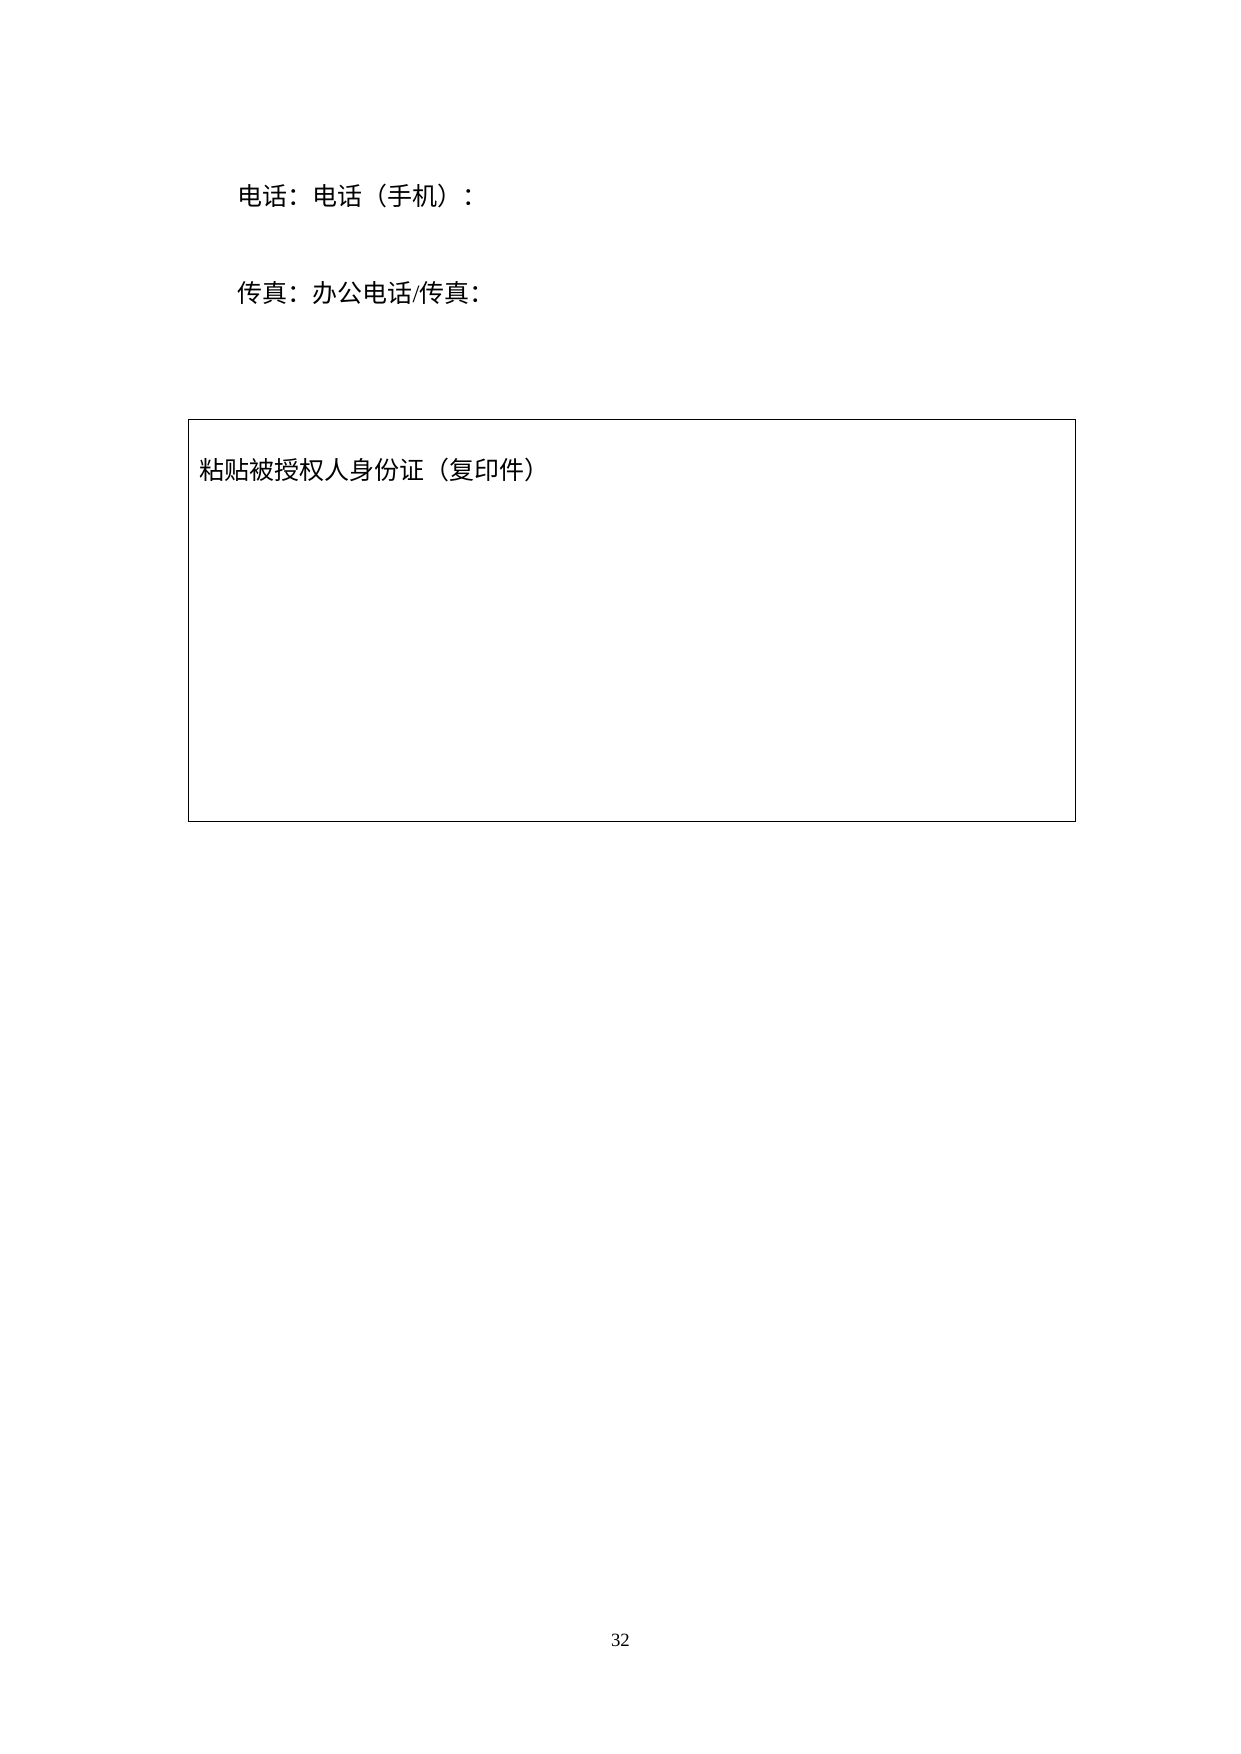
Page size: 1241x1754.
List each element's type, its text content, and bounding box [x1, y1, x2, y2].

table_header 粘贴被授权人身份证（复印件） [189, 420, 1075, 821]
text 电话：电话（手机）： [187, 162, 1053, 227]
text 传真：办公电话/传真： [187, 259, 1053, 324]
